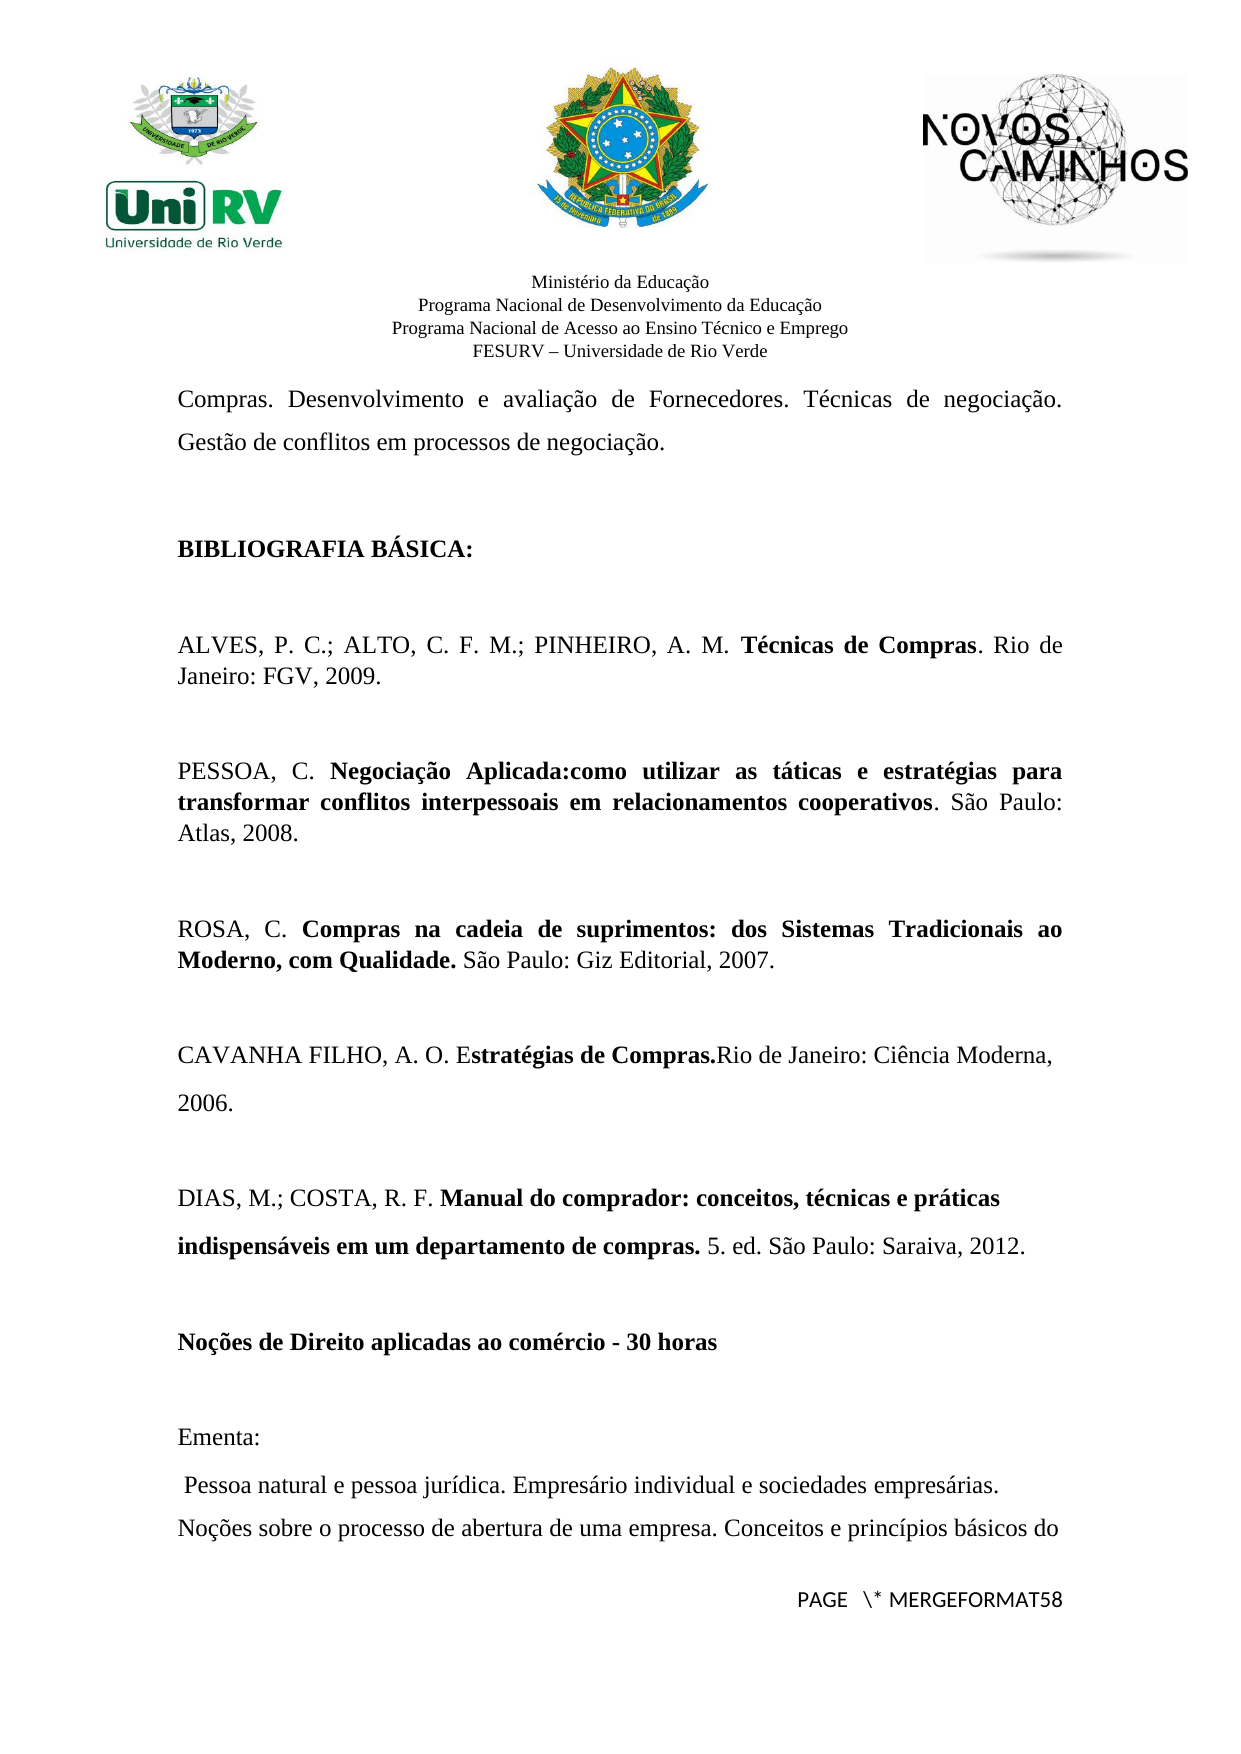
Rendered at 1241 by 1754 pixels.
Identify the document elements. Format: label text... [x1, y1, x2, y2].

text Noções de Direito aplicadas ao comércio - 30 horas [177, 1327, 1063, 1355]
text 2006. [177, 1088, 1063, 1117]
text Ementa: [177, 1422, 1063, 1451]
text BIBLIOGRAFIA BÁSICA: [177, 534, 1063, 563]
picture [531, 63, 714, 232]
picture [99, 73, 287, 254]
picture [923, 74, 1188, 263]
text indispensáveis em um departamento de compras. 5. ed. São Paulo: Saraiva, 2012. [177, 1231, 1063, 1260]
text ROSA, C. Compras na cadeia de suprimentos: dos Sistemas Tradicionais ao Moderno, com Qualidade. São Paulo: Giz Editorial, 2007. [177, 914, 1063, 974]
text CAVANHA FILHO, A. O. Estratégias de Compras.Rio de Janeiro: Ciência Moderna, [177, 1040, 1063, 1069]
text ALVES, P. C.; ALTO, C. F. M.; PINHEIRO, A. M. Técnicas de Compras. Rio de Janeiro: FGV, 2009. [177, 630, 1063, 690]
text PESSOA, C. Negociação Aplicada:como utilizar as táticas e estratégias para transformar conflitos interpessoais em relacionamentos cooperativos. São Paulo: Atlas, 2008. [177, 756, 1063, 847]
text DIAS, M.; COSTA, R. F. Manual do comprador: conceitos, técnicas e práticas [177, 1183, 1063, 1212]
